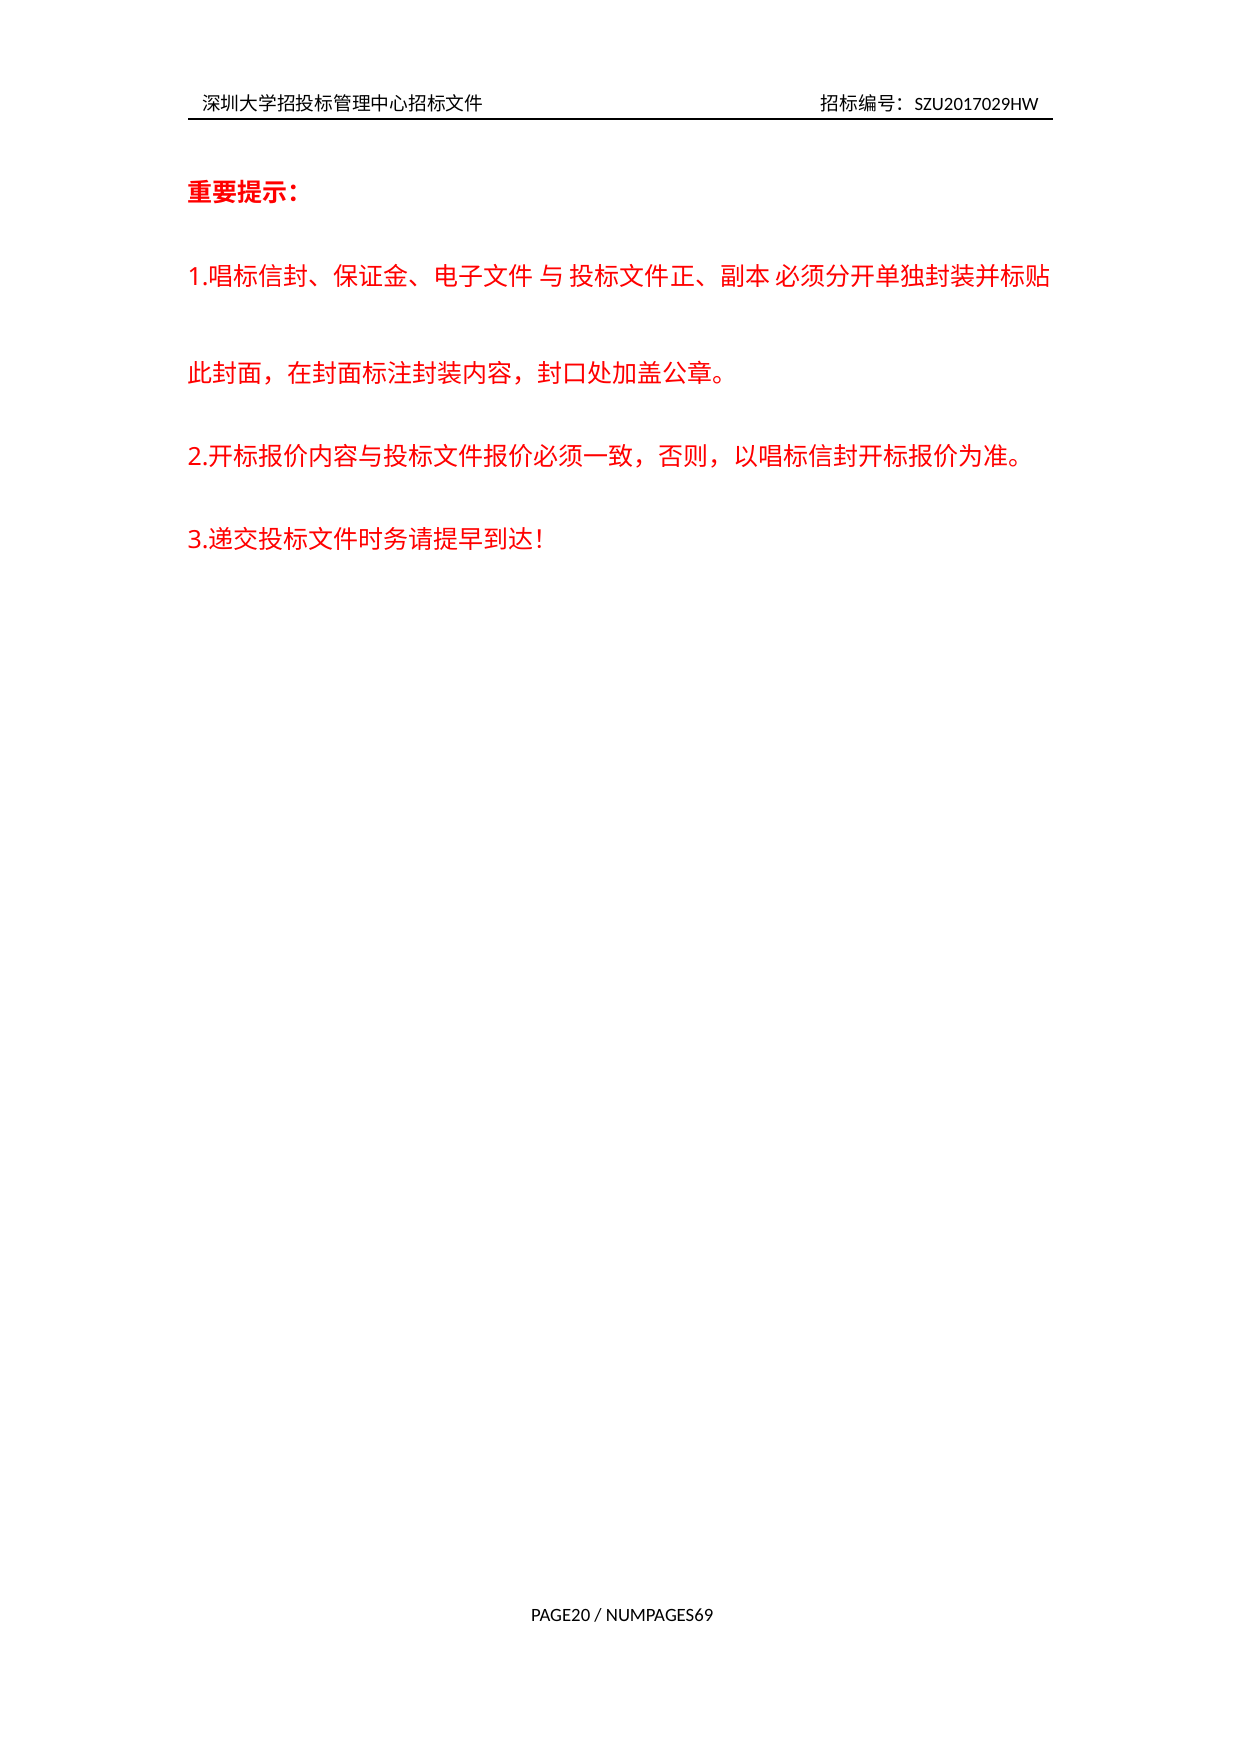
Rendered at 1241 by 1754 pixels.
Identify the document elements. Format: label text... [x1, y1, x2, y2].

text 重要提示： [187, 158, 1053, 223]
text 2.开标报价内容与投标文件报价必须一致，否则，以唱标信封开标报价为准。 [187, 422, 1053, 487]
text 3.递交投标文件时务请提早到达！ [187, 505, 1053, 570]
text 1.唱标信封、保证金、电子文件 与 投标文件正、副本 必须分开单独封装并标贴此封面，在封面标注封装内容，封口处加盖公章。 [187, 242, 1053, 404]
